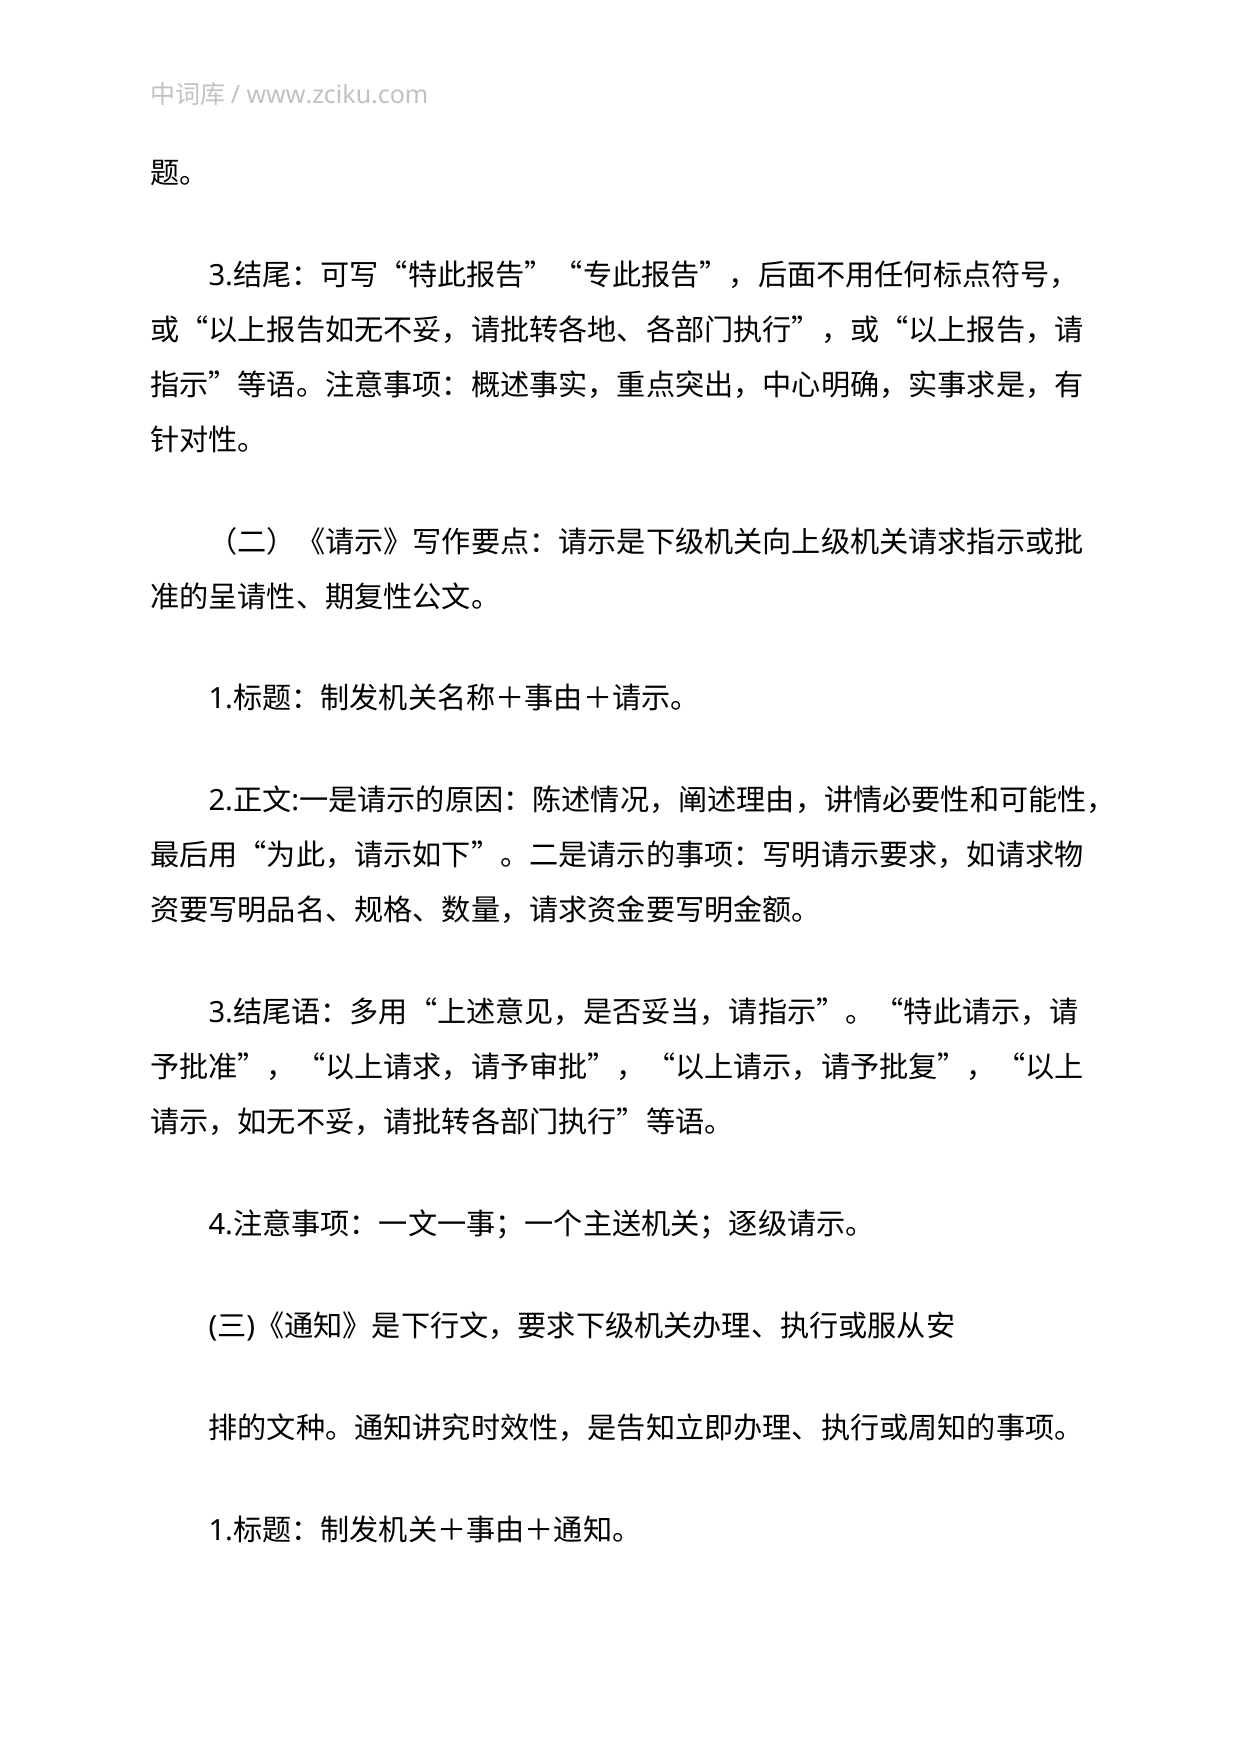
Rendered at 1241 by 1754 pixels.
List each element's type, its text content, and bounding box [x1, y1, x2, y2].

text 1.标题：制发机关＋事由＋通知。 [150, 1506, 1090, 1548]
text 3.结尾语：多用“上述意见，是否妥当，请指示”。“特此请示，请予批准”，“以上请求，请予审批”，“以上请示，请予批复”，“以上请示，如无不妥，请批转各部门执行”等语。 [150, 989, 1090, 1141]
text （二）《请示》写作要点：请示是下级机关向上级机关请求指示或批准的呈请性、期复性公文。 [150, 518, 1090, 616]
text 4.注意事项：一文一事；一个主送机关；逐级请示。 [150, 1200, 1090, 1243]
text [150, 150, 1090, 192]
text 2.正文:一是请示的原因：陈述情况，阐述理由，讲情必要性和可能性，最后用“为此，请示如下”。二是请示的事项：写明请示要求，如请求物资要写明品名、规格、数量，请求资金要写明金额。 [150, 777, 1090, 929]
text 1.标题：制发机关名称＋事由＋请示。 [150, 675, 1090, 717]
text 排的文种。通知讲究时效性，是告知立即办理、执行或周知的事项。 [150, 1404, 1090, 1447]
text 3.结尾：可写“特此报告”“专此报告”，后面不用任何标点符号，或“以上报告如无不妥，请批转各地、各部门执行”，或“以上报告，请指示”等语。注意事项：概述事实，重点突出，中心明确，实事求是，有针对性。 [150, 252, 1090, 459]
text (三)《通知》是下行文，要求下级机关办理、执行或服从安 [150, 1302, 1090, 1345]
